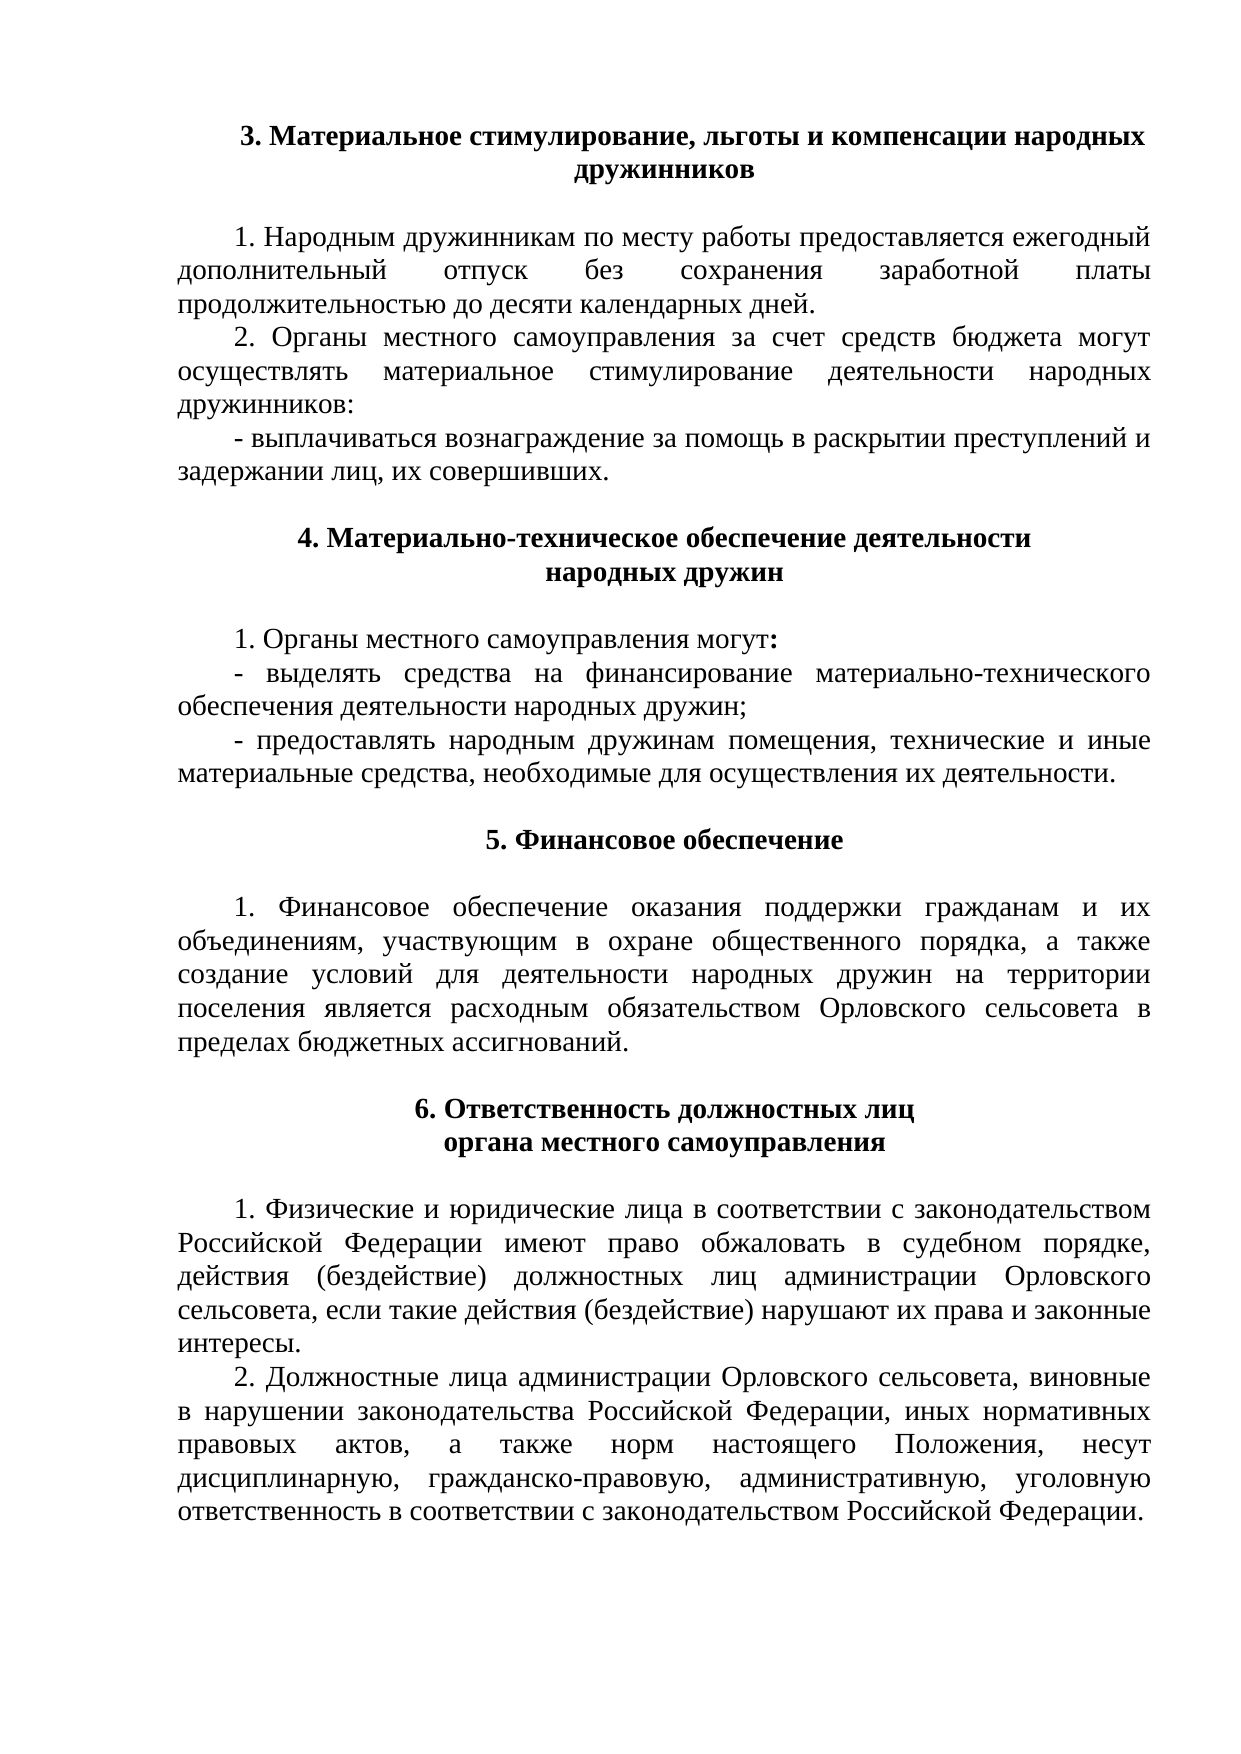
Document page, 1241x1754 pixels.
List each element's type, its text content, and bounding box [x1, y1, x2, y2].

text 1. Физические и юридические лица в соответствии с законодательством Российской Федерации имеют право обжаловать в судебном порядке, действия (бездействие) должностных лиц администрации Орловского сельсовета, если такие действия (бездействие) нарушают их права и законные интересы. [177, 1191, 1152, 1359]
text 1. Народным дружинникам по месту работы предоставляется ежегодный дополнительный отпуск без сохранения заработной платы продолжительностью до десяти календарных дней. [177, 219, 1152, 319]
text 2. Должностные лица администрации Орловского сельсовета, виновные в нарушении законодательства Российской Федерации, иных нормативных правовых актов, а также норм настоящего Положения, несут дисциплинарную, гражданско-правовую, административную, уголовную ответственность в соответствии с законодательством Российской Федерации. [177, 1359, 1152, 1527]
text 5. Финансовое обеспечение [177, 822, 1152, 856]
text 6. Ответственность должностных лиц [177, 1091, 1152, 1124]
text - выплачиваться вознаграждение за помощь в раскрытии преступлений и задержании лиц, их совершивших. [177, 420, 1152, 487]
text 1. Финансовое обеспечение оказания поддержки гражданам и их объединениям, участвующим в охране общественного порядка, а также создание условий для деятельности народных дружин на территории поселения является расходным обязательством Орловского сельсовета в пределах бюджетных ассигнований. [177, 889, 1152, 1057]
text 1. Органы местного самоуправления могут: [177, 621, 1152, 655]
text 2. Органы местного самоуправления за счет средств бюджета могут осуществлять материальное стимулирование деятельности народных дружинников: [177, 319, 1152, 420]
text 3. Материальное стимулирование, льготы и компенсации народных дружинников [177, 118, 1152, 185]
text народных дружин [177, 554, 1152, 588]
text 4. Материально-техническое обеспечение деятельности [177, 521, 1152, 554]
text - предоставлять народным дружинам помещения, технические и иные материальные средства, необходимые для осуществления их деятельности. [177, 722, 1152, 789]
text - выделять средства на финансирование материально-технического обеспечения деятельности народных дружин; [177, 655, 1152, 722]
text органа местного самоуправления [177, 1124, 1152, 1158]
